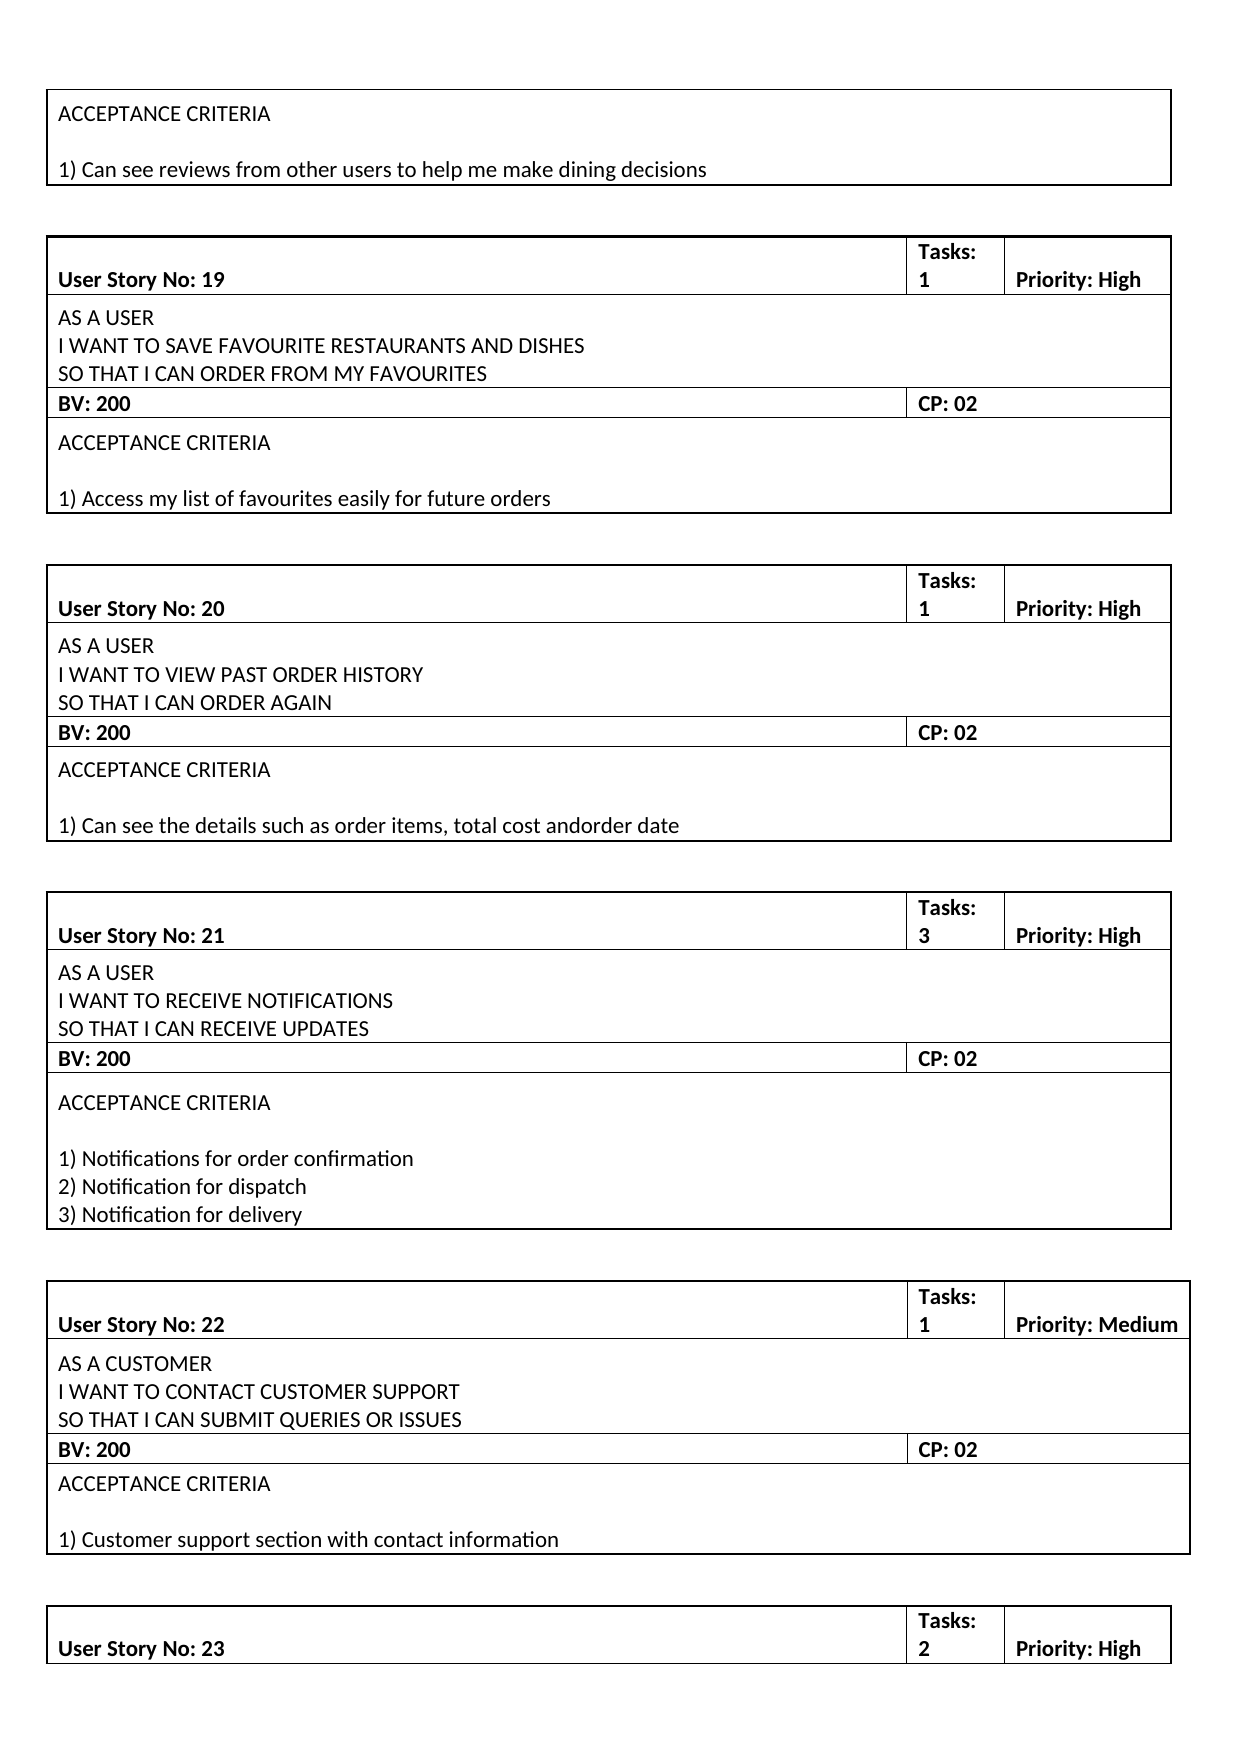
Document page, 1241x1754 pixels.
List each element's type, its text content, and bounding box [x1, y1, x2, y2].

table_cell BV: 200 [48, 1434, 907, 1463]
table_header Priority: High [1005, 566, 1170, 622]
table_header Priority: High [1005, 893, 1170, 949]
table_header User Story No: 20 [48, 566, 906, 622]
table_cell CP: 02 [907, 388, 1170, 417]
table_cell CP: 02 [907, 1043, 1170, 1072]
table_cell BV: 200 [48, 717, 906, 746]
table_header User Story No: 22 [48, 1282, 907, 1338]
table_header Tasks: 1 [908, 1282, 1004, 1338]
table_cell AS A USER I WANT TO RECEIVE NOTIFICATIONS SO THAT I CAN RECEIVE UPDATES [48, 950, 1170, 1042]
table_header User Story No: 21 [48, 893, 906, 949]
table_cell CP: 02 [907, 717, 1170, 746]
table_cell AS A USER I WANT TO SAVE FAVOURITE RESTAURANTS AND DISHES SO THAT I CAN ORDER FROM MY FAVOURITES [48, 295, 1170, 387]
table_cell BV: 200 [48, 388, 906, 417]
table_header Priority: High [1005, 1607, 1170, 1663]
table_header Priority: Medium [1005, 1282, 1189, 1338]
table_cell BV: 200 [48, 1043, 906, 1072]
table_header Tasks: 1 [907, 238, 1004, 293]
table_cell AS A CUSTOMER I WANT TO CONTACT CUSTOMER SUPPORT SO THAT I CAN SUBMIT QUERIES OR ISSUES [48, 1339, 1189, 1433]
table_header Tasks: 2 [907, 1607, 1004, 1663]
table_cell ACCEPTANCE CRITERIA 1) Can see the details such as order items, total cost andorder date [48, 747, 1170, 839]
table_header Priority: High [1005, 238, 1170, 293]
table_header User Story No: 19 [48, 238, 906, 293]
table_header Tasks: 1 [907, 566, 1004, 622]
table_cell ACCEPTANCE CRITERIA 1) Notifications for order confirmation 2) Notification for dispatch 3) Notification for delivery [48, 1073, 1170, 1228]
table_cell ACCEPTANCE CRITERIA 1) Customer support section with contact information [48, 1464, 1189, 1553]
table_header Tasks: 3 [907, 893, 1004, 949]
table_header User Story No: 23 [48, 1607, 906, 1663]
table_cell CP: 02 [908, 1434, 1189, 1463]
table_cell AS A USER I WANT TO VIEW PAST ORDER HISTORY SO THAT I CAN ORDER AGAIN [48, 623, 1170, 716]
table_cell ACCEPTANCE CRITERIA 1) Access my list of favourites easily for future orders [48, 418, 1170, 512]
table_cell ACCEPTANCE CRITERIA 1) Can see reviews from other users to help me make dining decisions [48, 90, 1170, 184]
